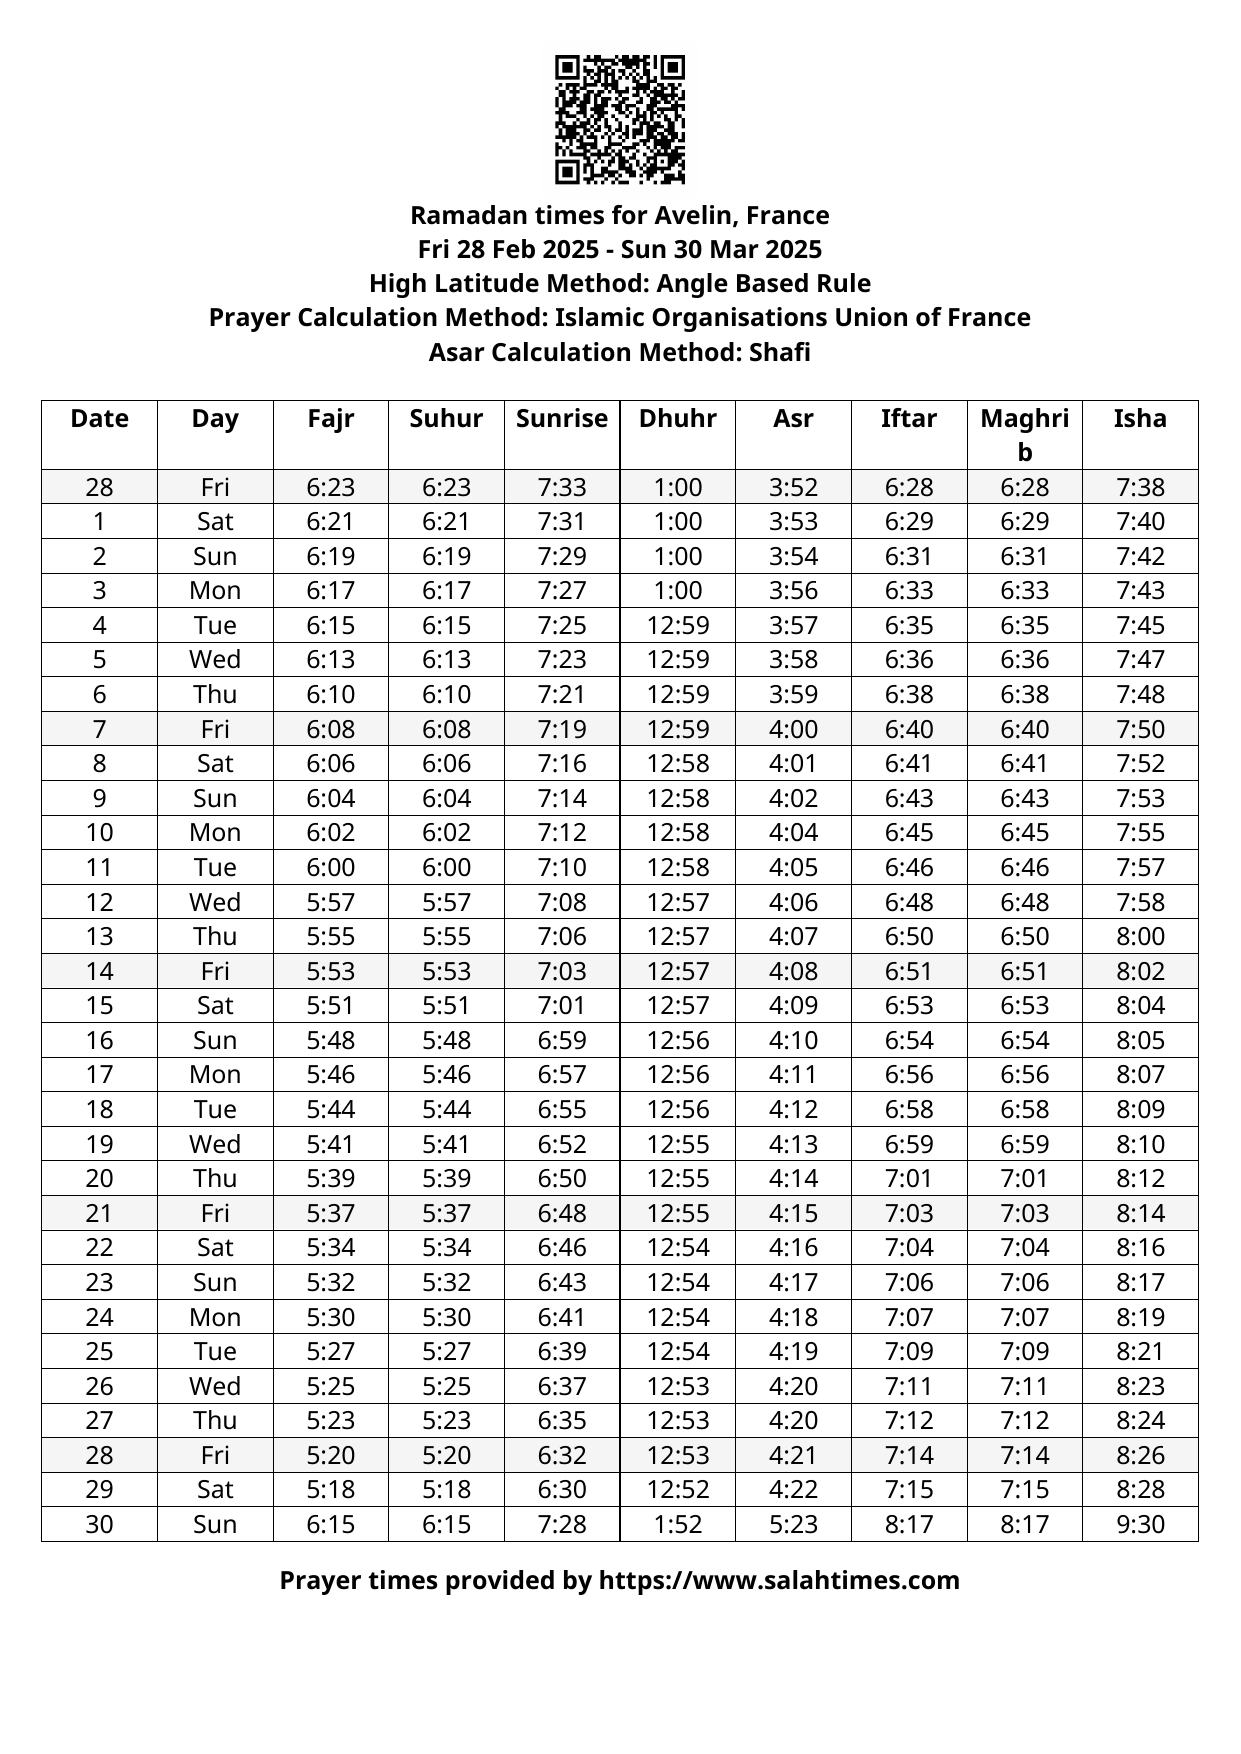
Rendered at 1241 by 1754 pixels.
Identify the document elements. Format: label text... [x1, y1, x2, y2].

table_cell 12:59 [621, 608, 735, 642]
table_cell 5:20 [389, 1438, 504, 1472]
table_cell 6:19 [274, 539, 388, 572]
table_cell 4:15 [736, 1196, 851, 1229]
table_cell 3:56 [736, 574, 851, 607]
table_cell 6:48 [505, 1196, 619, 1229]
table_cell 6:40 [852, 712, 967, 745]
table_cell 6:53 [968, 989, 1082, 1022]
table_cell 7:38 [1083, 470, 1198, 503]
table_cell Tue [158, 1334, 273, 1368]
table_cell 6:15 [389, 1507, 504, 1541]
table_cell 7:50 [1083, 712, 1198, 745]
table_cell 7:57 [1083, 850, 1198, 884]
table_cell 6:54 [968, 1023, 1082, 1057]
table_cell 7:27 [505, 574, 619, 607]
table_cell 5:41 [389, 1127, 504, 1160]
table_cell 7:15 [968, 1473, 1082, 1506]
table_cell 6:45 [968, 816, 1082, 849]
table_cell 12:57 [621, 954, 735, 987]
table_cell 6:46 [505, 1231, 619, 1264]
table_cell 7:55 [1083, 816, 1198, 849]
table_cell 9 [42, 781, 157, 814]
table_cell 14 [42, 954, 157, 987]
table_cell 6:41 [968, 746, 1082, 780]
table_cell 7:01 [968, 1161, 1082, 1195]
table_cell 6:21 [274, 504, 388, 538]
table_cell 6:56 [852, 1058, 967, 1091]
table_cell Mon [158, 816, 273, 849]
table_cell 7:12 [968, 1404, 1082, 1437]
table_cell 12:54 [621, 1231, 735, 1264]
table_cell 10 [42, 816, 157, 849]
table_cell 6:58 [968, 1092, 1082, 1126]
table_cell 6:55 [505, 1092, 619, 1126]
table_cell 8:26 [1083, 1438, 1198, 1472]
table_cell 5:23 [389, 1404, 504, 1437]
table_cell Sun [158, 781, 273, 814]
table_cell 6:19 [389, 539, 504, 572]
table_cell 13 [42, 919, 157, 953]
table_cell 6:50 [852, 919, 967, 953]
table_cell 6:59 [852, 1127, 967, 1160]
table_cell 7:12 [505, 816, 619, 849]
table_cell 6:33 [968, 574, 1082, 607]
table_cell 6:54 [852, 1023, 967, 1057]
table_cell 5:32 [389, 1265, 504, 1299]
table_cell 4:19 [736, 1334, 851, 1368]
table_cell 6:06 [389, 746, 504, 780]
table_cell 4:09 [736, 989, 851, 1022]
table_cell 8:02 [1083, 954, 1198, 987]
table_cell 8:04 [1083, 989, 1198, 1022]
table_cell 6:51 [852, 954, 967, 987]
table_cell 8 [42, 746, 157, 780]
table_cell Tue [158, 850, 273, 884]
table_cell 5:18 [274, 1473, 388, 1506]
table_cell 7:16 [505, 746, 619, 780]
table_cell 7:08 [505, 885, 619, 918]
table_cell 7:33 [505, 470, 619, 503]
table_cell 6:48 [968, 885, 1082, 918]
table_cell 24 [42, 1300, 157, 1333]
table_cell 6:46 [852, 850, 967, 884]
table_cell 5:39 [389, 1161, 504, 1195]
table_cell 6:33 [852, 574, 967, 607]
table_cell Sun [158, 1023, 273, 1057]
table_cell 6:51 [968, 954, 1082, 987]
table_cell 6:17 [389, 574, 504, 607]
table_cell Sat [158, 1231, 273, 1264]
table_cell 6:59 [968, 1127, 1082, 1160]
table_cell 6:21 [389, 504, 504, 538]
table_cell Thu [158, 919, 273, 953]
table_cell 16 [42, 1023, 157, 1057]
table_cell 6:53 [852, 989, 967, 1022]
table_cell 6:35 [852, 608, 967, 642]
table_cell 12:54 [621, 1265, 735, 1299]
table_cell 4:18 [736, 1300, 851, 1333]
table_header Dhuhr [621, 401, 735, 469]
table_cell 15 [42, 989, 157, 1022]
table_cell 12:59 [621, 643, 735, 676]
table_cell 6:29 [852, 504, 967, 538]
table_cell 4:06 [736, 885, 851, 918]
table_cell 7:03 [968, 1196, 1082, 1229]
table_cell 5:48 [274, 1023, 388, 1057]
table_cell 7:06 [852, 1265, 967, 1299]
table_cell 5:30 [274, 1300, 388, 1333]
table_cell 5:46 [274, 1058, 388, 1091]
table_cell 7:11 [968, 1369, 1082, 1402]
table_cell 8:16 [1083, 1231, 1198, 1264]
table_cell 6:46 [968, 850, 1082, 884]
table_cell 7:03 [505, 954, 619, 987]
table_cell Sun [158, 539, 273, 572]
table_cell 5:48 [389, 1023, 504, 1057]
table_cell 6:43 [852, 781, 967, 814]
table_cell 6:50 [505, 1161, 619, 1195]
table_cell 5:51 [389, 989, 504, 1022]
table_cell 7:52 [1083, 746, 1198, 780]
table_cell 1 [42, 504, 157, 538]
table_cell 18 [42, 1092, 157, 1126]
table_cell 6:32 [505, 1438, 619, 1472]
table_cell 6:58 [852, 1092, 967, 1126]
table_cell 8:21 [1083, 1334, 1198, 1368]
table_cell 7:04 [852, 1231, 967, 1264]
table_cell 6:43 [968, 781, 1082, 814]
table_cell 12:53 [621, 1404, 735, 1437]
text Prayer Calculation Method: Islamic Organisations Union of France [42, 300, 1198, 334]
table_cell 5:39 [274, 1161, 388, 1195]
table_cell 5:51 [274, 989, 388, 1022]
table_cell 6:40 [968, 712, 1082, 745]
table_cell 4:11 [736, 1058, 851, 1091]
text Fri 28 Feb 2025 - Sun 30 Mar 2025 [42, 232, 1198, 266]
table_cell Sat [158, 989, 273, 1022]
table_cell 7:03 [852, 1196, 967, 1229]
table_cell 8:09 [1083, 1092, 1198, 1126]
table_cell 7:28 [505, 1507, 619, 1541]
table_cell 8:24 [1083, 1404, 1198, 1437]
table_cell 12:58 [621, 850, 735, 884]
table_cell 7:15 [852, 1473, 967, 1506]
table_cell Mon [158, 574, 273, 607]
table_cell 8:14 [1083, 1196, 1198, 1229]
table_cell 7:01 [852, 1161, 967, 1195]
table_cell 7:21 [505, 677, 619, 711]
table_cell 29 [42, 1473, 157, 1506]
table_cell 27 [42, 1404, 157, 1437]
table_cell 12:58 [621, 746, 735, 780]
table_cell 7:06 [968, 1265, 1082, 1299]
table_cell Fri [158, 954, 273, 987]
table_cell 8:17 [852, 1507, 967, 1541]
table_cell 8:12 [1083, 1161, 1198, 1195]
table_cell 3:59 [736, 677, 851, 711]
table_cell 6:36 [852, 643, 967, 676]
table_cell Fri [158, 1196, 273, 1229]
table_cell 4:10 [736, 1023, 851, 1057]
table_cell 5:25 [274, 1369, 388, 1402]
table_cell 12:57 [621, 989, 735, 1022]
table_cell 6:00 [389, 850, 504, 884]
table_cell 12:52 [621, 1473, 735, 1506]
table_cell 4:08 [736, 954, 851, 987]
table_cell 7:09 [852, 1334, 967, 1368]
table_cell 6:02 [389, 816, 504, 849]
table_cell 8:17 [1083, 1265, 1198, 1299]
table_cell 5:23 [736, 1507, 851, 1541]
table_cell 6:36 [968, 643, 1082, 676]
table_cell 6:35 [968, 608, 1082, 642]
table_cell 6:35 [505, 1404, 619, 1437]
table_cell Sat [158, 504, 273, 538]
table_header Isha [1083, 401, 1198, 469]
table_cell 6:57 [505, 1058, 619, 1091]
table_cell 12 [42, 885, 157, 918]
table_cell 7:11 [852, 1369, 967, 1402]
table_header Maghrib [968, 401, 1082, 469]
table_cell 4:20 [736, 1404, 851, 1437]
table_cell 6:02 [274, 816, 388, 849]
table_cell 1:00 [621, 504, 735, 538]
table_cell 12:53 [621, 1438, 735, 1472]
table_cell Fri [158, 1438, 273, 1472]
table_cell 4:07 [736, 919, 851, 953]
picture [542, 41, 699, 198]
table_cell 7:14 [968, 1438, 1082, 1472]
table_cell 8:05 [1083, 1023, 1198, 1057]
table_cell 7:29 [505, 539, 619, 572]
table_cell 6:56 [968, 1058, 1082, 1091]
table_cell 5 [42, 643, 157, 676]
table_cell 12:54 [621, 1334, 735, 1368]
table_cell 3:52 [736, 470, 851, 503]
table_cell Tue [158, 608, 273, 642]
table_cell Fri [158, 712, 273, 745]
table_cell 6:31 [968, 539, 1082, 572]
table_cell 12:55 [621, 1127, 735, 1160]
table_cell 7:53 [1083, 781, 1198, 814]
table_cell 5:18 [389, 1473, 504, 1506]
table_cell 7:19 [505, 712, 619, 745]
table_cell 5:55 [274, 919, 388, 953]
table_cell 6:52 [505, 1127, 619, 1160]
table_cell Mon [158, 1300, 273, 1333]
table_cell 4:04 [736, 816, 851, 849]
table_cell 6:08 [274, 712, 388, 745]
table_cell 3:57 [736, 608, 851, 642]
table_cell 7:07 [968, 1300, 1082, 1333]
table_header Fajr [274, 401, 388, 469]
table_cell Thu [158, 1161, 273, 1195]
table_cell 5:34 [274, 1231, 388, 1264]
table_cell Sat [158, 746, 273, 780]
table_cell 2 [42, 539, 157, 572]
table_cell 5:46 [389, 1058, 504, 1091]
table_cell 1:00 [621, 539, 735, 572]
table_cell 25 [42, 1334, 157, 1368]
table_cell 4:22 [736, 1473, 851, 1506]
table_cell 22 [42, 1231, 157, 1264]
table_cell 5:37 [389, 1196, 504, 1229]
table_cell 8:07 [1083, 1058, 1198, 1091]
table_cell 6:45 [852, 816, 967, 849]
table_cell 3:58 [736, 643, 851, 676]
table_cell 6:10 [389, 677, 504, 711]
table_cell 11 [42, 850, 157, 884]
table_cell 7:10 [505, 850, 619, 884]
table_cell 6:28 [968, 470, 1082, 503]
table_cell Wed [158, 643, 273, 676]
table_cell 12:54 [621, 1300, 735, 1333]
table_cell 6:39 [505, 1334, 619, 1368]
table_cell 7:45 [1083, 608, 1198, 642]
table_cell 4:13 [736, 1127, 851, 1160]
table_cell Thu [158, 677, 273, 711]
table_cell 4:16 [736, 1231, 851, 1264]
table_cell 6:43 [505, 1265, 619, 1299]
table_cell 6:23 [389, 470, 504, 503]
table_cell 19 [42, 1127, 157, 1160]
table_cell 7:43 [1083, 574, 1198, 607]
table_cell 6:38 [852, 677, 967, 711]
table_cell 7:25 [505, 608, 619, 642]
table_cell 4:12 [736, 1092, 851, 1126]
table_cell 4:20 [736, 1369, 851, 1402]
table_cell 8:10 [1083, 1127, 1198, 1160]
table_cell 1:52 [621, 1507, 735, 1541]
table_header Suhur [389, 401, 504, 469]
table_cell 6:50 [968, 919, 1082, 953]
table_cell 23 [42, 1265, 157, 1299]
table_cell Tue [158, 1092, 273, 1126]
table_cell 5:44 [274, 1092, 388, 1126]
table_cell 7:07 [852, 1300, 967, 1333]
table_header Day [158, 401, 273, 469]
table_cell 7:12 [852, 1404, 967, 1437]
table_cell 6:15 [274, 1507, 388, 1541]
table_cell 20 [42, 1161, 157, 1195]
table_cell Wed [158, 1127, 273, 1160]
table_cell 6:13 [274, 643, 388, 676]
table_cell 6:13 [389, 643, 504, 676]
table_cell 4:02 [736, 781, 851, 814]
table_cell 28 [42, 1438, 157, 1472]
table_cell 21 [42, 1196, 157, 1229]
table_cell Wed [158, 1369, 273, 1402]
table_cell 6:29 [968, 504, 1082, 538]
table_cell 6:08 [389, 712, 504, 745]
table_cell 6 [42, 677, 157, 711]
table_cell 5:34 [389, 1231, 504, 1264]
table_cell 7:47 [1083, 643, 1198, 676]
table_cell Fri [158, 470, 273, 503]
table_cell 6:41 [505, 1300, 619, 1333]
table_cell 5:37 [274, 1196, 388, 1229]
table_cell 8:00 [1083, 919, 1198, 953]
table_cell 5:53 [274, 954, 388, 987]
table_cell 6:37 [505, 1369, 619, 1402]
table_cell 17 [42, 1058, 157, 1091]
table_cell 5:25 [389, 1369, 504, 1402]
table_cell 4:14 [736, 1161, 851, 1195]
table_cell 5:20 [274, 1438, 388, 1472]
table_cell 7:48 [1083, 677, 1198, 711]
table_cell 6:00 [274, 850, 388, 884]
table_cell 12:55 [621, 1196, 735, 1229]
table_cell 4 [42, 608, 157, 642]
table_cell 8:19 [1083, 1300, 1198, 1333]
table_cell 7:31 [505, 504, 619, 538]
table_cell 5:44 [389, 1092, 504, 1126]
table_cell 6:48 [852, 885, 967, 918]
table_cell Sun [158, 1265, 273, 1299]
table_cell 7 [42, 712, 157, 745]
text Ramadan times for Avelin, France [42, 198, 1198, 232]
table_cell Wed [158, 885, 273, 918]
table_cell 6:17 [274, 574, 388, 607]
table_cell 3 [42, 574, 157, 607]
table_cell 5:41 [274, 1127, 388, 1160]
table_cell 5:32 [274, 1265, 388, 1299]
table_cell 28 [42, 470, 157, 503]
table_cell 7:42 [1083, 539, 1198, 572]
table_cell Sat [158, 1473, 273, 1506]
table_cell 3:53 [736, 504, 851, 538]
table_cell 6:04 [274, 781, 388, 814]
table_cell 1:00 [621, 470, 735, 503]
table_cell 12:57 [621, 885, 735, 918]
table_cell 5:55 [389, 919, 504, 953]
text Asar Calculation Method: Shafi [42, 334, 1198, 368]
table_cell 12:59 [621, 677, 735, 711]
table_cell 12:53 [621, 1369, 735, 1402]
table_cell 4:05 [736, 850, 851, 884]
table_header Iftar [852, 401, 967, 469]
table_cell 7:04 [968, 1231, 1082, 1264]
table_cell 26 [42, 1369, 157, 1402]
table_cell 6:15 [274, 608, 388, 642]
table_cell 5:30 [389, 1300, 504, 1333]
table_cell 6:15 [389, 608, 504, 642]
table_header Sunrise [505, 401, 619, 469]
table_cell 6:04 [389, 781, 504, 814]
table_cell 12:57 [621, 919, 735, 953]
table_cell 6:38 [968, 677, 1082, 711]
table_cell 4:01 [736, 746, 851, 780]
table_cell 6:30 [505, 1473, 619, 1506]
table_cell 5:27 [389, 1334, 504, 1368]
table_cell 6:28 [852, 470, 967, 503]
table_cell 5:23 [274, 1404, 388, 1437]
table_cell 7:09 [968, 1334, 1082, 1368]
table_cell 7:58 [1083, 885, 1198, 918]
table_cell 12:59 [621, 712, 735, 745]
table_cell 6:59 [505, 1023, 619, 1057]
table_cell 6:06 [274, 746, 388, 780]
table_cell 7:40 [1083, 504, 1198, 538]
table_cell 6:23 [274, 470, 388, 503]
table_cell 6:41 [852, 746, 967, 780]
table_cell 1:00 [621, 574, 735, 607]
table_cell 5:53 [389, 954, 504, 987]
table_cell 5:57 [389, 885, 504, 918]
table_cell 12:56 [621, 1023, 735, 1057]
table_header Asr [736, 401, 851, 469]
table_cell 7:06 [505, 919, 619, 953]
table_cell 5:57 [274, 885, 388, 918]
table_cell 9:30 [1083, 1507, 1198, 1541]
table_cell Sun [158, 1507, 273, 1541]
table_cell 12:55 [621, 1161, 735, 1195]
table_cell 12:58 [621, 816, 735, 849]
table_cell 6:31 [852, 539, 967, 572]
table_cell Mon [158, 1058, 273, 1091]
table_cell 5:27 [274, 1334, 388, 1368]
table_cell 3:54 [736, 539, 851, 572]
text Prayer times provided by https://www.salahtimes.com [42, 1563, 1198, 1597]
table_cell 30 [42, 1507, 157, 1541]
table_cell 4:17 [736, 1265, 851, 1299]
table_cell 4:00 [736, 712, 851, 745]
table_cell Thu [158, 1404, 273, 1437]
table_cell 8:23 [1083, 1369, 1198, 1402]
table_cell 7:01 [505, 989, 619, 1022]
table_cell 12:58 [621, 781, 735, 814]
table_cell 4:21 [736, 1438, 851, 1472]
table_cell 12:56 [621, 1058, 735, 1091]
table_cell 7:23 [505, 643, 619, 676]
table_cell 7:14 [852, 1438, 967, 1472]
table_header Date [42, 401, 157, 469]
table_cell 7:14 [505, 781, 619, 814]
table_cell 8:28 [1083, 1473, 1198, 1506]
text High Latitude Method: Angle Based Rule [42, 266, 1198, 300]
table_cell 12:56 [621, 1092, 735, 1126]
table_cell 8:17 [968, 1507, 1082, 1541]
table_cell 6:10 [274, 677, 388, 711]
